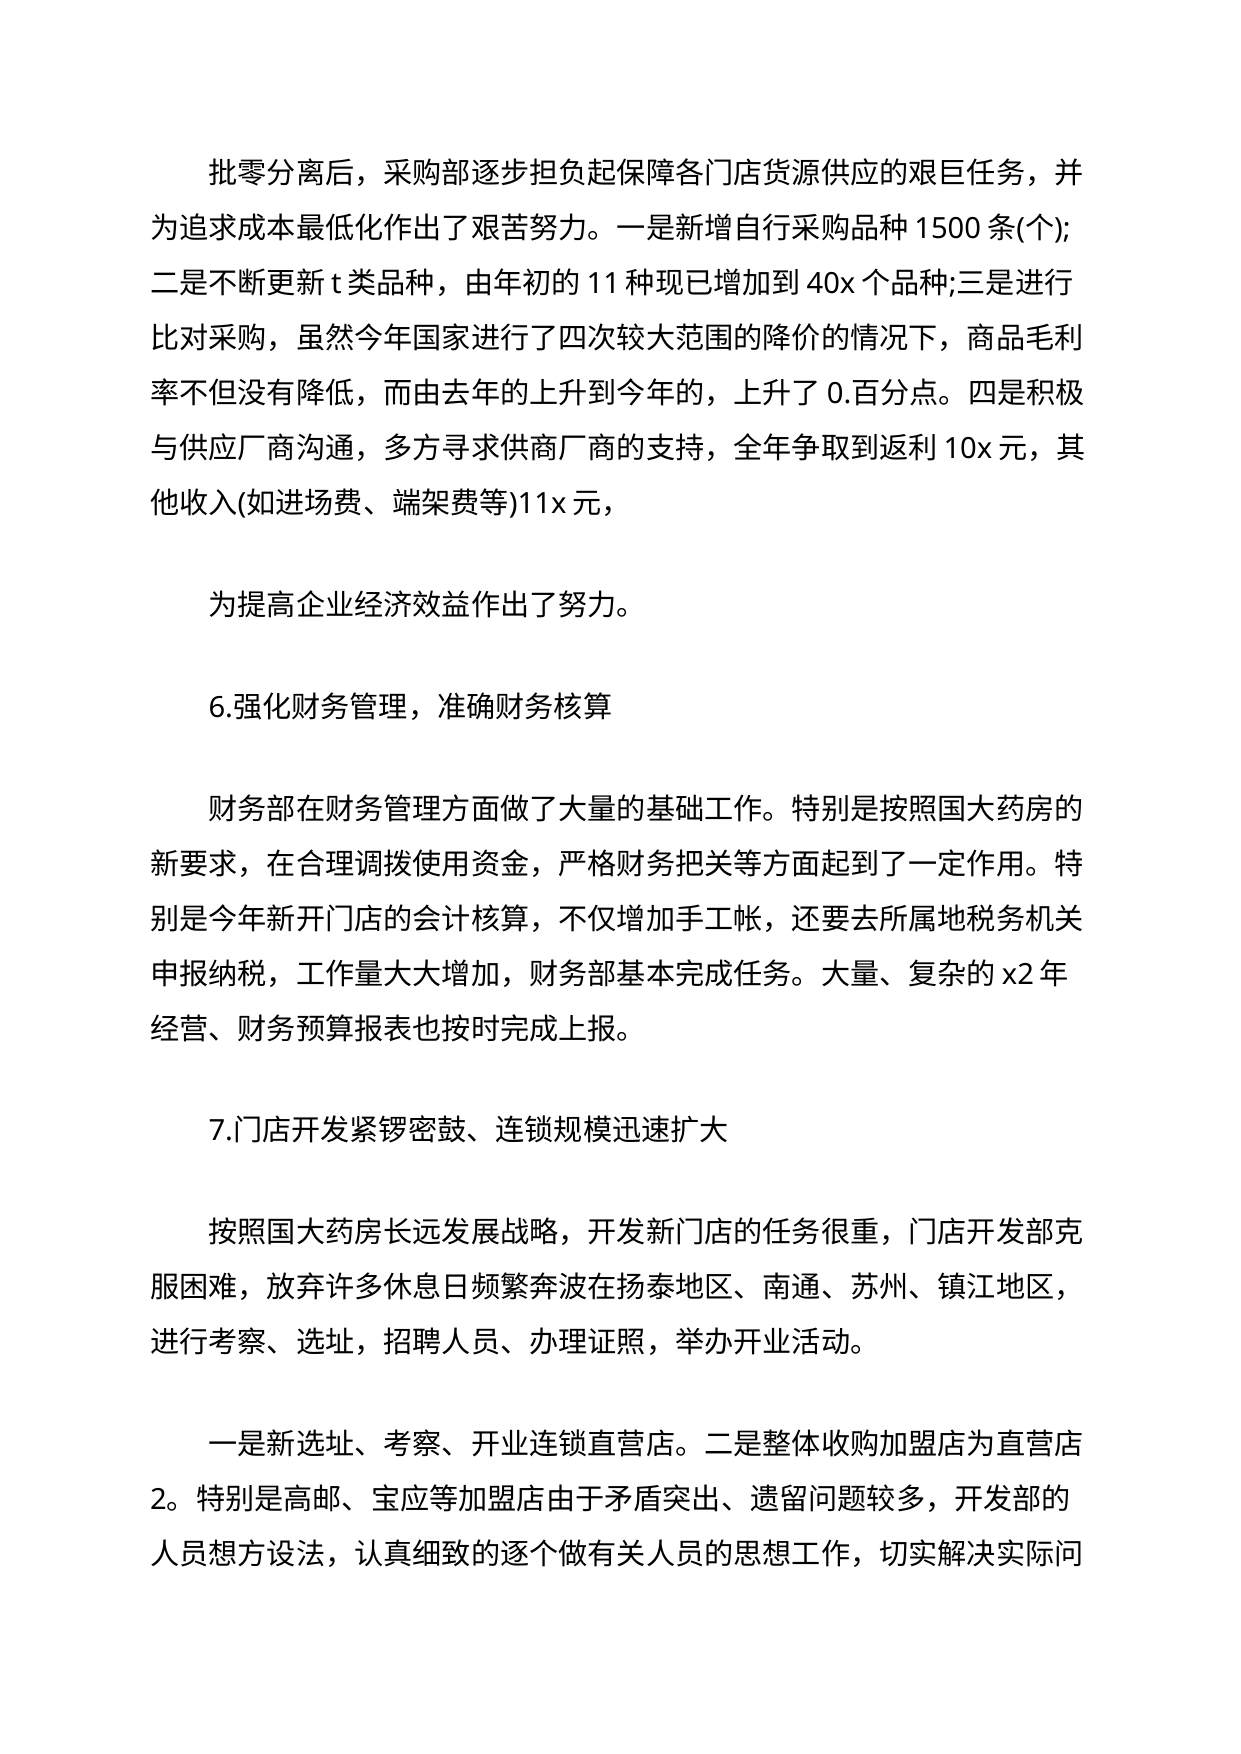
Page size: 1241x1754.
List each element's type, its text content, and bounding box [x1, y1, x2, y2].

text 6.强化财务管理，准确财务核算 [150, 683, 1090, 726]
text 为提高企业经济效益作出了努力。 [150, 582, 1090, 624]
text 批零分离后，采购部逐步担负起保障各门店货源供应的艰巨任务，并为追求成本最低化作出了艰苦努力。一是新增自行采购品种1500条(个);二是不断更新t类品种，由年初的11种现已增加到40x个品种;三是进行比对采购，虽然今年国家进行了四次较大范围的降价的情况下，商品毛利率不但没有降低，而由去年的上升到今年的，上升了0.百分点。四是积极与供应厂商沟通，多方寻求供商厂商的支持，全年争取到返利10x元，其他收入(如进场费、端架费等)11x元， [150, 150, 1090, 522]
text 财务部在财务管理方面做了大量的基础工作。特别是按照国大药房的新要求，在合理调拨使用资金，严格财务把关等方面起到了一定作用。特别是今年新开门店的会计核算，不仅增加手工帐，还要去所属地税务机关申报纳税，工作量大大增加，财务部基本完成任务。大量、复杂的x2年经营、财务预算报表也按时完成上报。 [150, 786, 1090, 1047]
text 按照国大药房长远发展战略，开发新门店的任务很重，门店开发部克服困难，放弃许多休息日频繁奔波在扬泰地区、南通、苏州、镇江地区，进行考察、选址，招聘人员、办理证照，举办开业活动。 [150, 1209, 1090, 1361]
text 7.门店开发紧锣密鼓、连锁规模迅速扩大 [150, 1107, 1090, 1149]
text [150, 1421, 1090, 1573]
